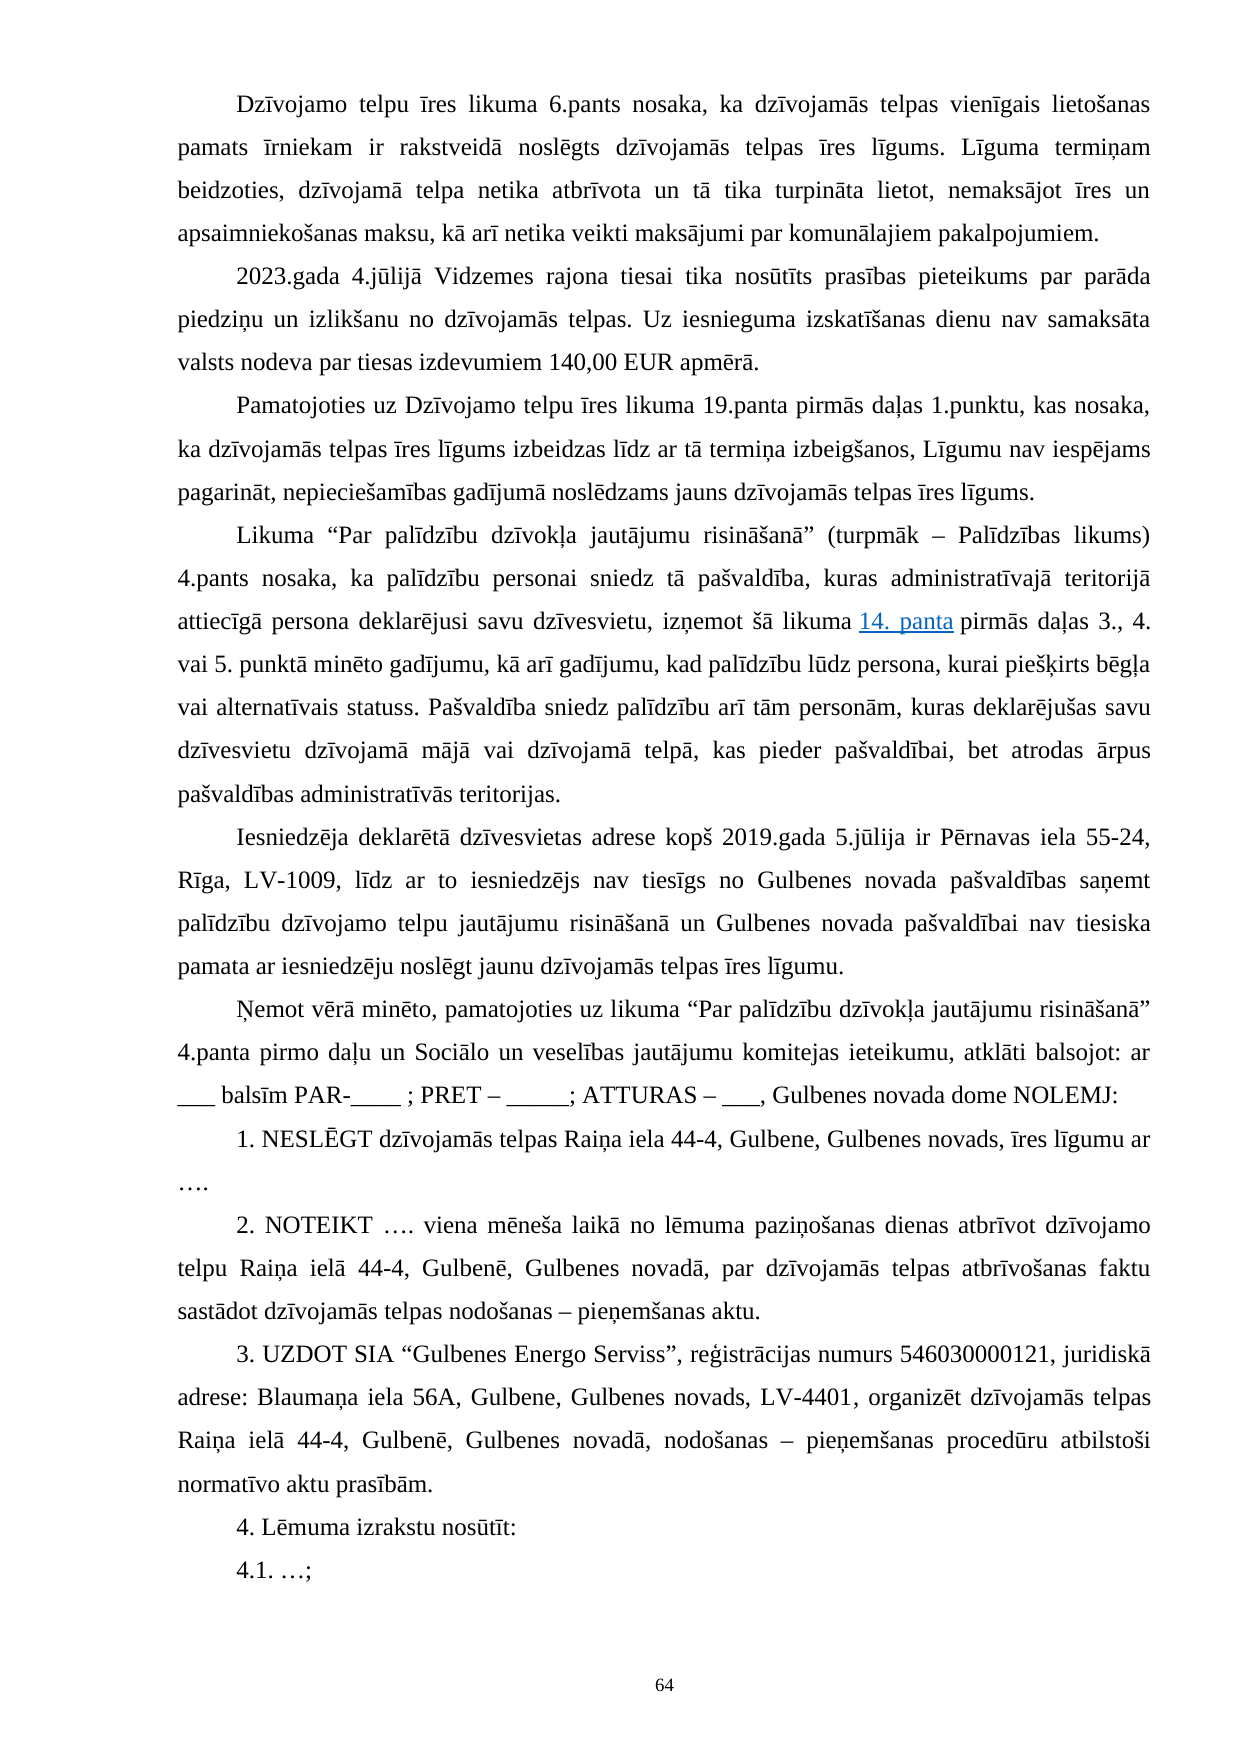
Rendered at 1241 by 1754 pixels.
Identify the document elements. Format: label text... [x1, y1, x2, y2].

text Iesniedzēja deklarētā dzīvesvietas adrese kopš 2019.gada 5.jūlija ir Pērnavas iela 55-24, Rīga, LV-1009, līdz ar to iesniedzējs nav tiesīgs no Gulbenes novada pašvaldības saņemt palīdzību dzīvojamo telpu jautājumu risināšanā un Gulbenes novada pašvaldībai nav tiesiska pamata ar iesniedzēju noslēgt jaunu dzīvojamās telpas īres līgumu. [177, 822, 1152, 980]
text 4.1. …; [177, 1555, 1152, 1584]
text Dzīvojamo telpu īres likuma 6.pants nosaka, ka dzīvojamās telpas vienīgais lietošanas pamats īrniekam ir rakstveidā noslēgts dzīvojamās telpas īres līgums. Līguma termiņam beidzoties, dzīvojamā telpa netika atbrīvota un tā tika turpināta lietot, nemaksājot īres un apsaimniekošanas maksu, kā arī netika veikti maksājumi par komunālajiem pakalpojumiem. [177, 89, 1152, 247]
text Ņemot vērā minēto, pamatojoties uz likuma “Par palīdzību dzīvokļa jautājumu risināšanā” 4.panta pirmo daļu un Sociālo un veselības jautājumu komitejas ieteikumu, atklāti balsojot: ar ___ balsīm PAR-____ ; PRET – _____; ATTURAS – ___, Gulbenes novada dome NOLEMJ: [177, 994, 1152, 1109]
text 3. UZDOT SIA “Gulbenes Energo Serviss”, reģistrācijas numurs 546030000121, juridiskā adrese: Blaumaņa iela 56A, Gulbene, Gulbenes novads, LV-4401, organizēt dzīvojamās telpas Raiņa ielā 44-4, Gulbenē, Gulbenes novadā, nodošanas – pieņemšanas procedūru atbilstoši normatīvo aktu prasībām. [177, 1339, 1152, 1497]
text 2023.gada 4.jūlijā Vidzemes rajona tiesai tika nosūtīts prasības pieteikums par parāda piedziņu un izlikšanu no dzīvojamās telpas. Uz iesnieguma izskatīšanas dienu nav samaksāta valsts nodeva par tiesas izdevumiem 140,00 EUR apmērā. [177, 261, 1152, 376]
text Pamatojoties uz Dzīvojamo telpu īres likuma 19.panta pirmās daļas 1.punktu, kas nosaka, ka dzīvojamās telpas īres līgums izbeidzas līdz ar tā termiņa izbeigšanos, Līgumu nav iespējams pagarināt, nepieciešamības gadījumā noslēdzams jauns dzīvojamās telpas īres līgums. [177, 391, 1152, 506]
text Likuma “Par palīdzību dzīvokļa jautājumu risināšanā” (turpmāk – Palīdzības likums) 4.pants nosaka, ka palīdzību personai sniedz tā pašvaldība, kuras administratīvajā teritorijā attiecīgā persona deklarējusi savu dzīvesvietu, izņemot šā likuma 14. panta pirmās daļas 3., 4. vai 5. punktā minēto gadījumu, kā arī gadījumu, kad palīdzību lūdz persona, kurai piešķirts bēgļa vai alternatīvais statuss. Pašvaldība sniedz palīdzību arī tām personām, kuras deklarējušas savu dzīvesvietu dzīvojamā mājā vai dzīvojamā telpā, kas pieder pašvaldībai, bet atrodas ārpus pašvaldības administratīvās teritorijas. [177, 520, 1152, 807]
text 4. Lēmuma izrakstu nosūtīt: [177, 1512, 1152, 1541]
text 1. NESLĒGT dzīvojamās telpas Raiņa iela 44-4, Gulbene, Gulbenes novads, īres līgumu ar …. [177, 1124, 1152, 1196]
text 2. NOTEIKT …. viena mēneša laikā no lēmuma paziņošanas dienas atbrīvot dzīvojamo telpu Raiņa ielā 44-4, Gulbenē, Gulbenes novadā, par dzīvojamās telpas atbrīvošanas faktu sastādot dzīvojamās telpas nodošanas – pieņemšanas aktu. [177, 1210, 1152, 1325]
